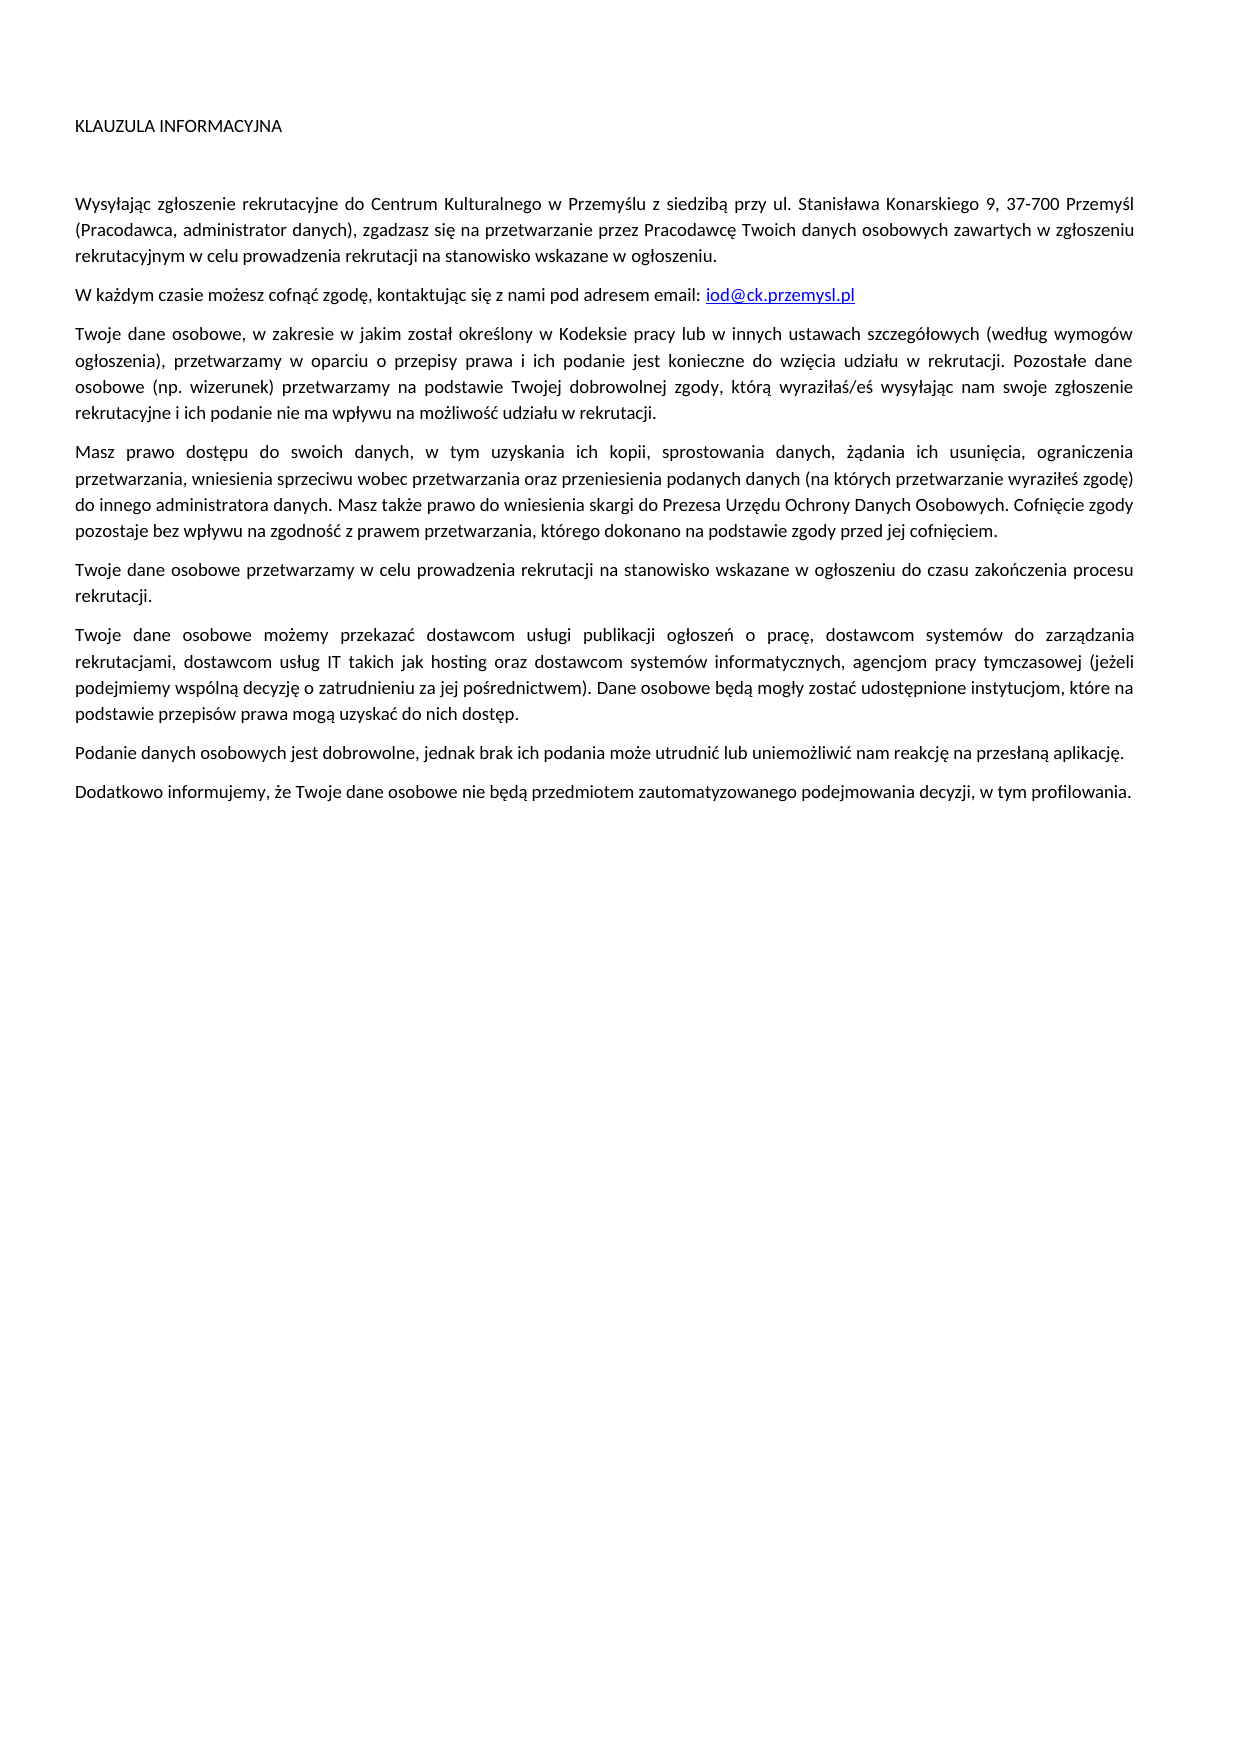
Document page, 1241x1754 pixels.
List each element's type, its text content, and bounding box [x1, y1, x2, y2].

text Podanie danych osobowych jest dobrowolne, jednak brak ich podania może utrudnić lub uniemożliwić nam reakcję na przesłaną aplikację. [75, 741, 1136, 764]
text Masz prawo dostępu do swoich danych, w tym uzyskania ich kopii, sprostowania danych, żądania ich usunięcia, ograniczenia przetwarzania, wniesienia sprzeciwu wobec przetwarzania oraz przeniesienia podanych danych (na których przetwarzanie wyraziłeś zgodę) do innego administratora danych. Masz także prawo do wniesienia skargi do Prezesa Urzędu Ochrony Danych Osobowych. Cofnięcie zgody pozostaje bez wpływu na zgodność z prawem przetwarzania, którego dokonano na podstawie zgody przed jej cofnięciem. [75, 440, 1136, 542]
text W każdym czasie możesz cofnąć zgodę, kontaktując się z nami pod adresem email: iod@ck.przemysl.pl [75, 283, 1136, 306]
text Wysyłając zgłoszenie rekrutacyjne do Centrum Kulturalnego w Przemyślu z siedzibą przy ul. Stanisława Konarskiego 9, 37-700 Przemyśl (Pracodawca, administrator danych), zgadzasz się na przetwarzanie przez Pracodawcę Twoich danych osobowych zawartych w zgłoszeniu rekrutacyjnym w celu prowadzenia rekrutacji na stanowisko wskazane w ogłoszeniu. [75, 192, 1136, 268]
text KLAUZULA INFORMACYJNA [75, 114, 1136, 137]
text Twoje dane osobowe, w zakresie w jakim został określony w Kodeksie pracy lub w innych ustawach szczegółowych (według wymogów ogłoszenia), przetwarzamy w oparciu o przepisy prawa i ich podanie jest konieczne do wzięcia udziału w rekrutacji. Pozostałe dane osobowe (np. wizerunek) przetwarzamy na podstawie Twojej dobrowolnej zgody, którą wyraziłaś/eś wysyłając nam swoje zgłoszenie rekrutacyjne i ich podanie nie ma wpływu na możliwość udziału w rekrutacji. [75, 322, 1136, 424]
text Dodatkowo informujemy, że Twoje dane osobowe nie będą przedmiotem zautomatyzowanego podejmowania decyzji, w tym profilowania. [75, 780, 1136, 803]
text Twoje dane osobowe możemy przekazać dostawcom usługi publikacji ogłoszeń o pracę, dostawcom systemów do zarządzania rekrutacjami, dostawcom usług IT takich jak hosting oraz dostawcom systemów informatycznych, agencjom pracy tymczasowej (jeżeli podejmiemy wspólną decyzję o zatrudnieniu za jej pośrednictwem). Dane osobowe będą mogły zostać udostępnione instytucjom, które na podstawie przepisów prawa mogą uzyskać do nich dostęp. [75, 623, 1136, 725]
text Twoje dane osobowe przetwarzamy w celu prowadzenia rekrutacji na stanowisko wskazane w ogłoszeniu do czasu zakończenia procesu rekrutacji. [75, 558, 1136, 607]
